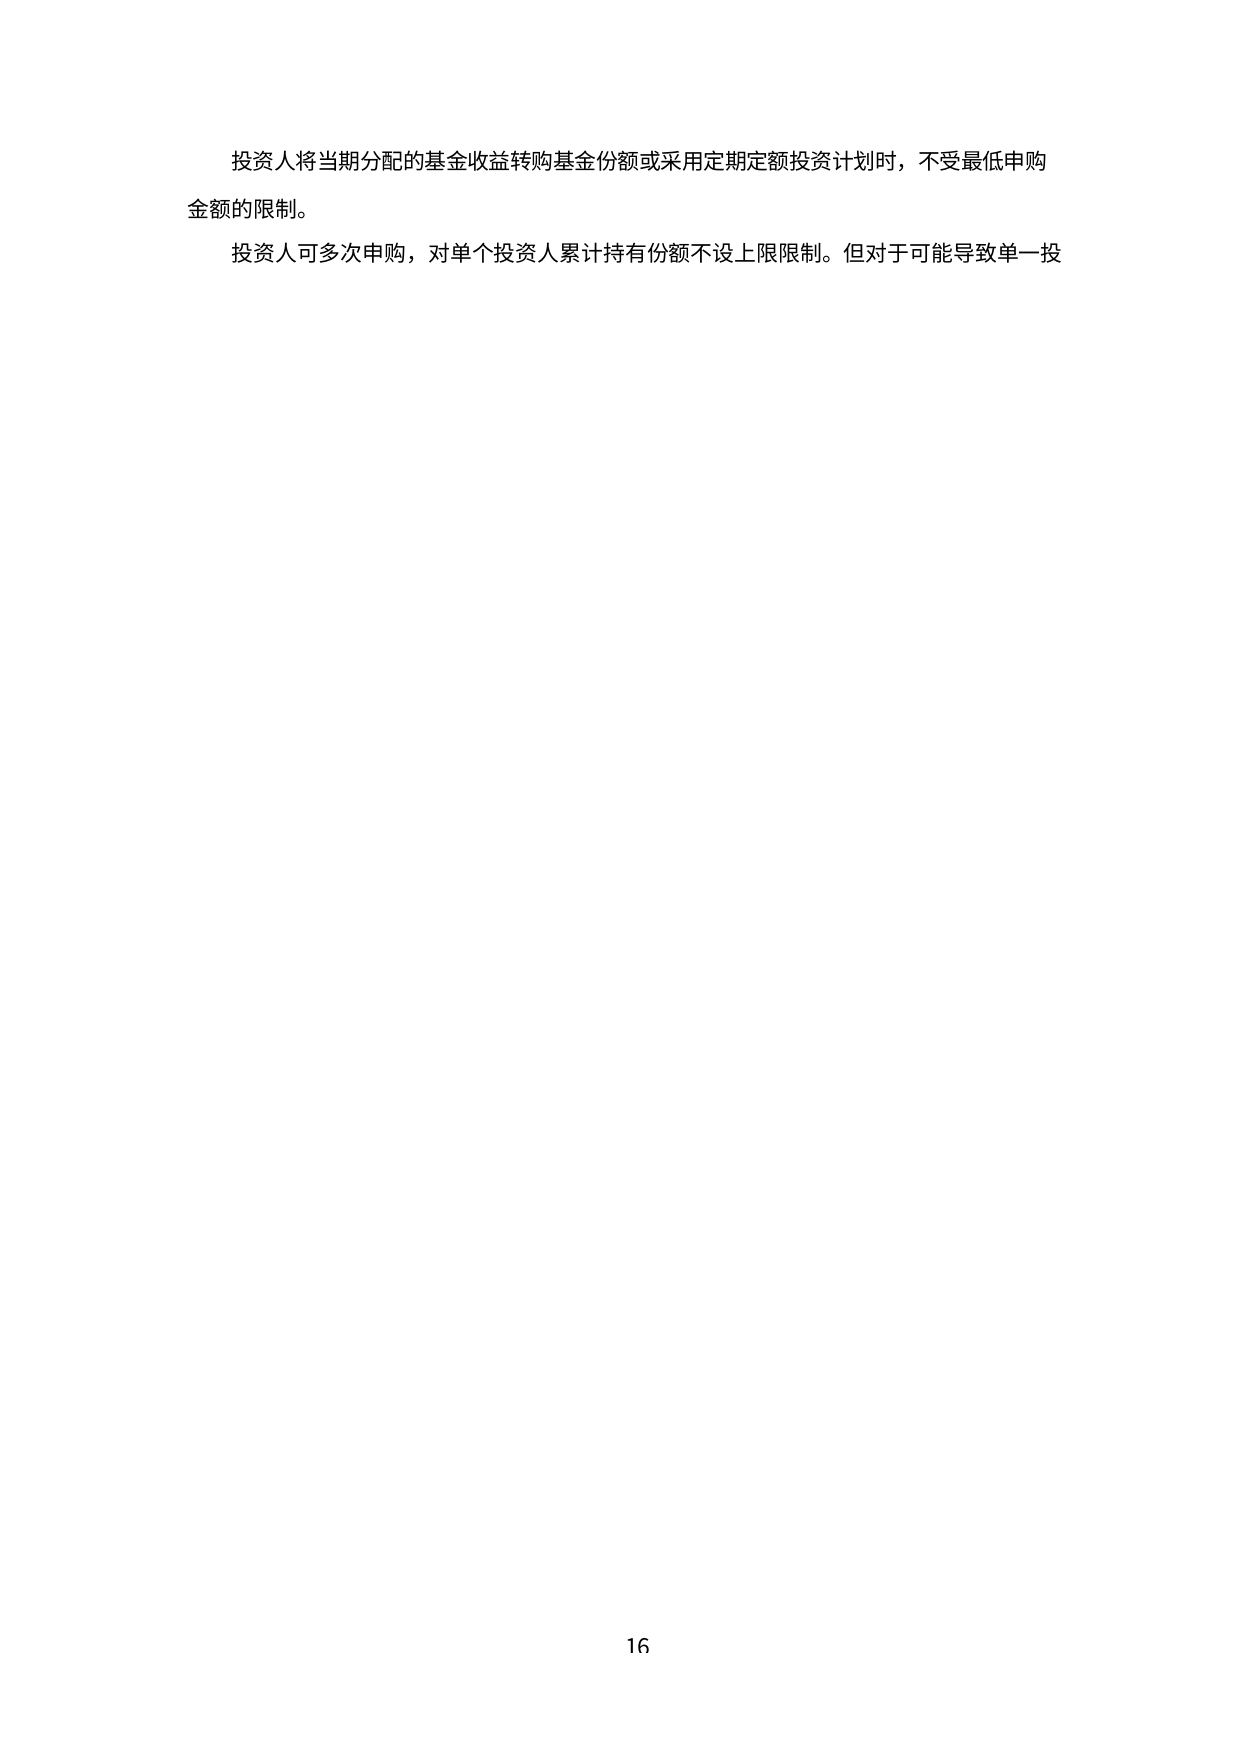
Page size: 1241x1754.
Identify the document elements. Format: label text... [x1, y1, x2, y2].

text 投资人可多次申购，对单个投资人累计持有份额不设上限限制。但对于可能导致单一投 [231, 239, 1096, 267]
text 投资人将当期分配的基金收益转购基金份额或采用定期定额投资计划时，不受最低申购金额的限制。 [187, 144, 1053, 223]
